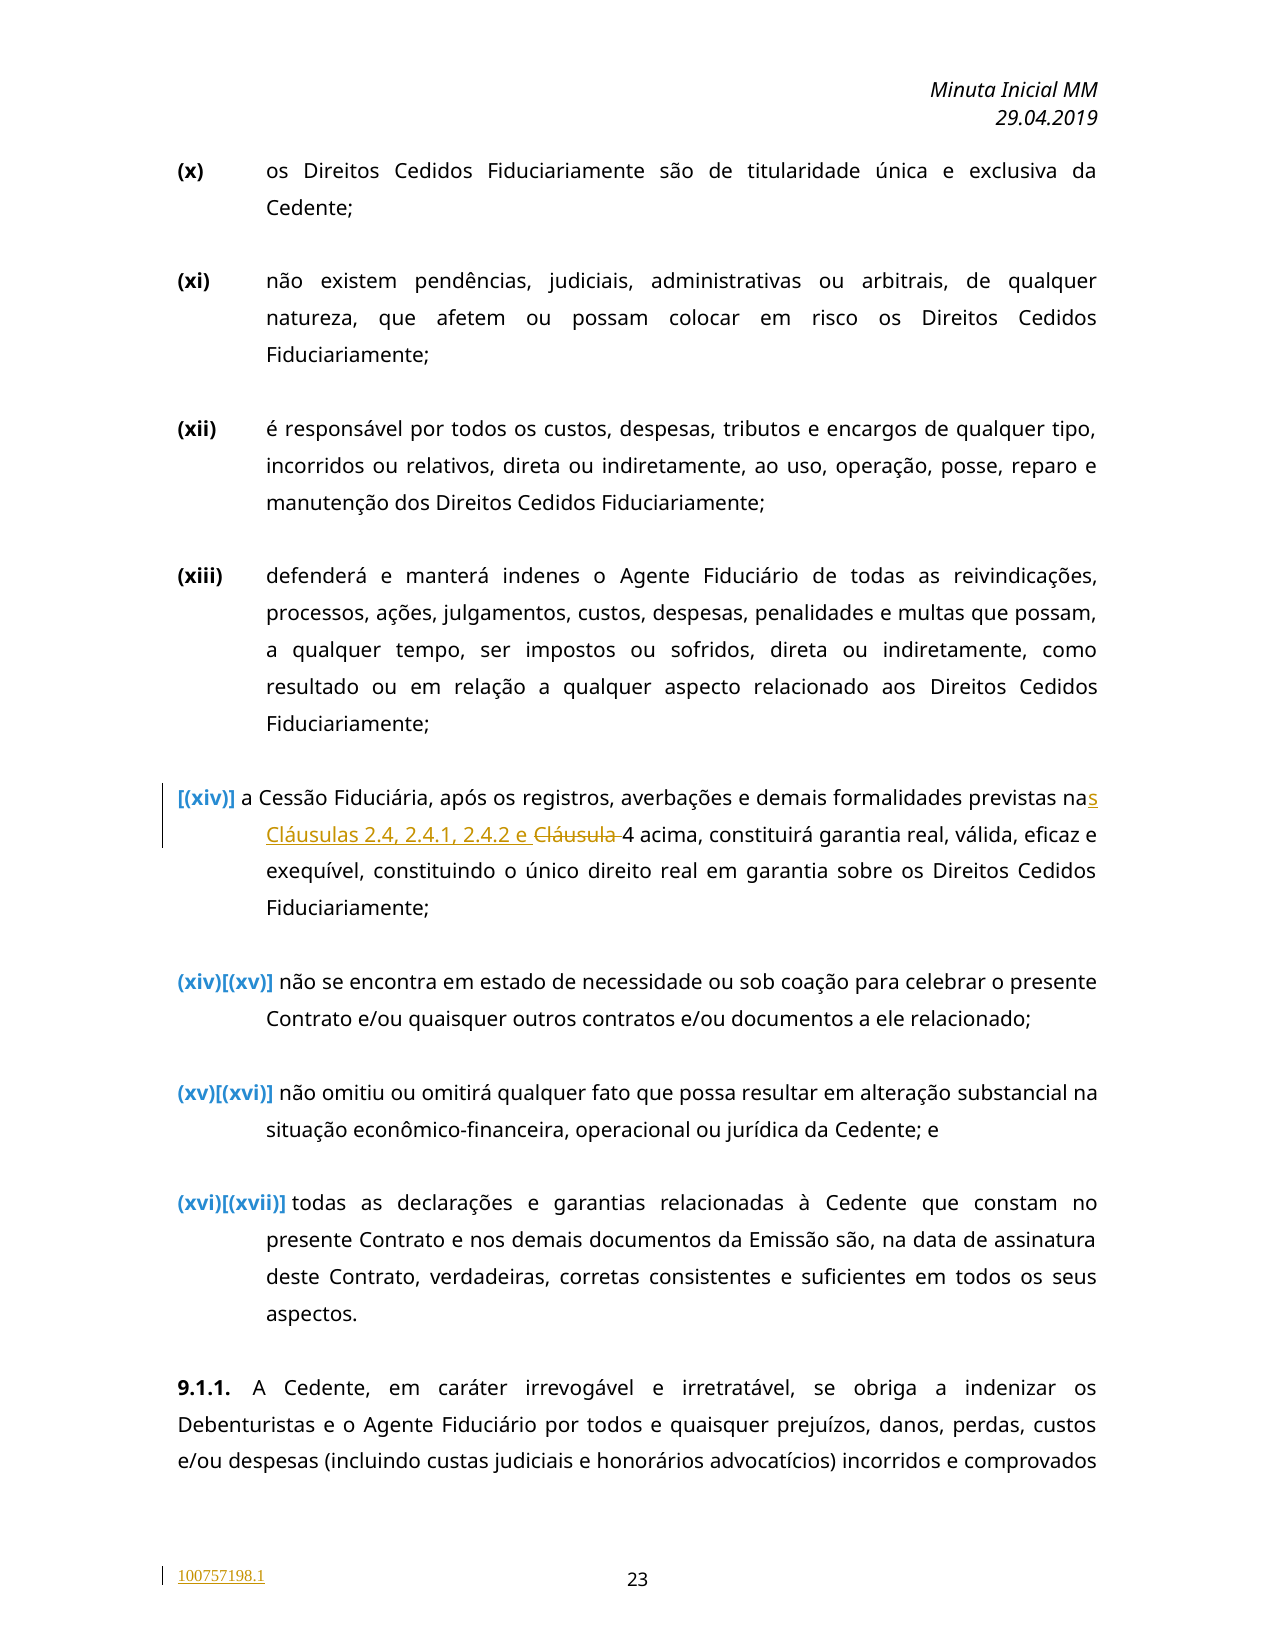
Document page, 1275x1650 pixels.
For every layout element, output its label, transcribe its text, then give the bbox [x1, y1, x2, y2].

list a Cessão Fiduciária, após os registros, averbações e demais formalidades previstas na 4 acima, constituirá garantia real, válida, eficaz e exequível, constituindo o único direito real em garantia sobre os Direitos Cedidos Fiduciariamente; [177, 783, 1098, 922]
list os Direitos Cedidos Fiduciariamente são de titularidade única e exclusiva da Cedente; [177, 156, 1098, 221]
list defenderá e manterá indenes o Agente Fiduciário de todas as reivindicações, processos, ações, julgamentos, custos, despesas, penalidades e multas que possam, a qualquer tempo, ser impostos ou sofridos, direta ou indiretamente, como resultado ou em relação a qualquer aspecto relacionado aos Direitos Cedidos Fiduciariamente; [177, 562, 1098, 737]
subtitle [177, 1373, 1098, 1475]
list não existem pendências, judiciais, administrativas ou arbitrais, de qualquer natureza, que afetem ou possam colocar em risco os Direitos Cedidos Fiduciariamente; [177, 267, 1098, 369]
list é responsável por todos os custos, despesas, tributos e encargos de qualquer tipo, incorridos ou relativos, direta ou indiretamente, ao uso, operação, posse, reparo e manutenção dos Direitos Cedidos Fiduciariamente; [177, 414, 1098, 516]
list não omitiu ou omitirá qualquer fato que possa resultar em alteração substancial na situação econômico-financeira, operacional ou jurídica da Cedente; e [177, 1078, 1098, 1143]
list não se encontra em estado de necessidade ou sob coação para celebrar o presente Contrato e/ou quaisquer outros contratos e/ou documentos a ele relacionado; [177, 967, 1098, 1032]
list todas as declarações e garantias relacionadas à Cedente que constam no presente Contrato e nos demais documentos da Emissão são, na data de assinatura deste Contrato, verdadeiras, corretas consistentes e suficientes em todos os seus aspectos. [177, 1188, 1098, 1327]
